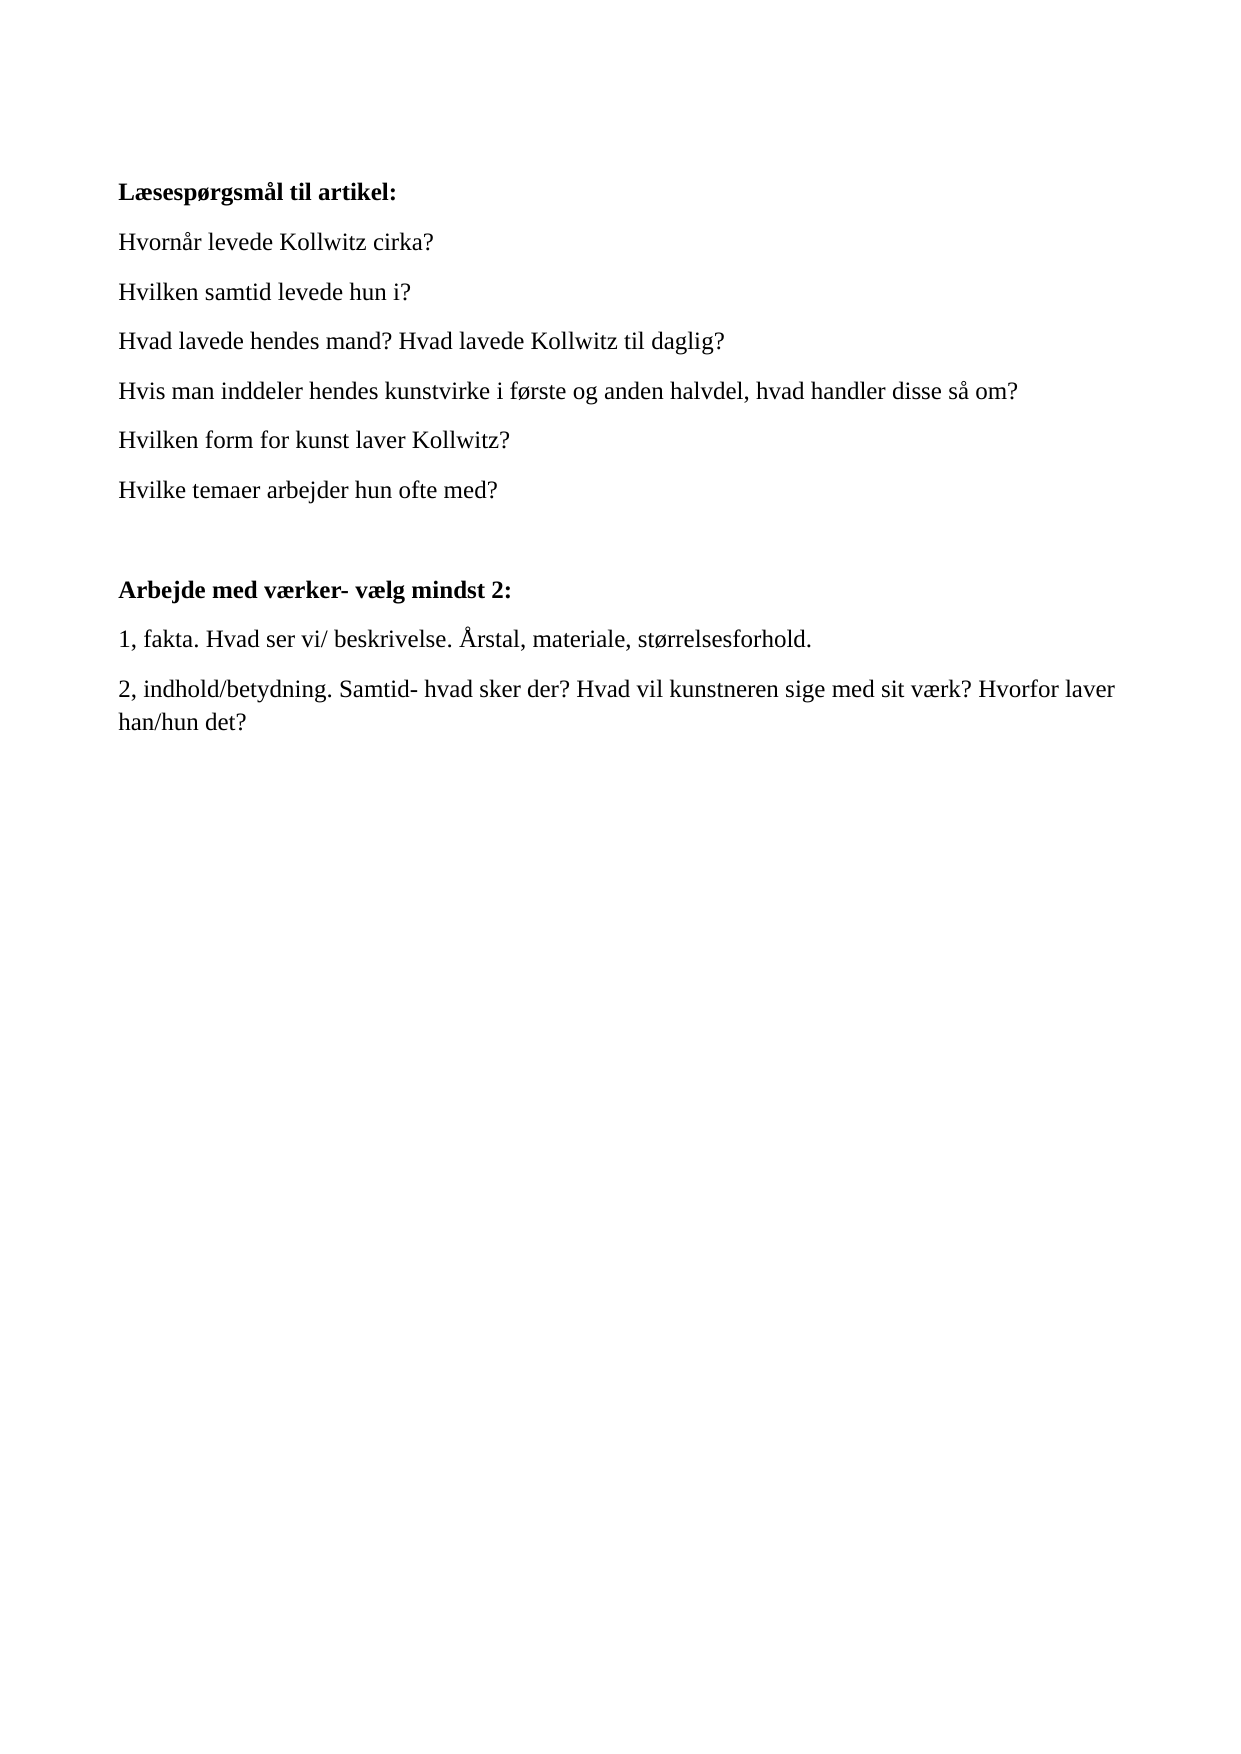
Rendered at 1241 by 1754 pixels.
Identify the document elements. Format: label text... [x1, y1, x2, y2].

text Hvilken form for kunst laver Kollwitz? [118, 426, 1122, 454]
text Læsespørgsmål til artikel: [118, 177, 1122, 206]
text Hvis man inddeler hendes kunstvirke i første og anden halvdel, hvad handler disse så om? [118, 376, 1122, 405]
text Hvilke temaer arbejder hun ofte med? [118, 475, 1122, 504]
text 2, indhold/betydning. Samtid- hvad sker der? Hvad vil kunstneren sige med sit værk? Hvorfor laver han/hun det? [118, 674, 1122, 736]
text Hvad lavede hendes mand? Hvad lavede Kollwitz til daglig? [118, 326, 1122, 355]
text Hvilken samtid levede hun i? [118, 277, 1122, 305]
text 1, fakta. Hvad ser vi/ beskrivelse. Årstal, materiale, størrelsesforhold. [118, 624, 1122, 653]
text Hvornår levede Kollwitz cirka? [118, 227, 1122, 256]
text Arbejde med værker- vælg mindst 2: [118, 575, 1122, 603]
